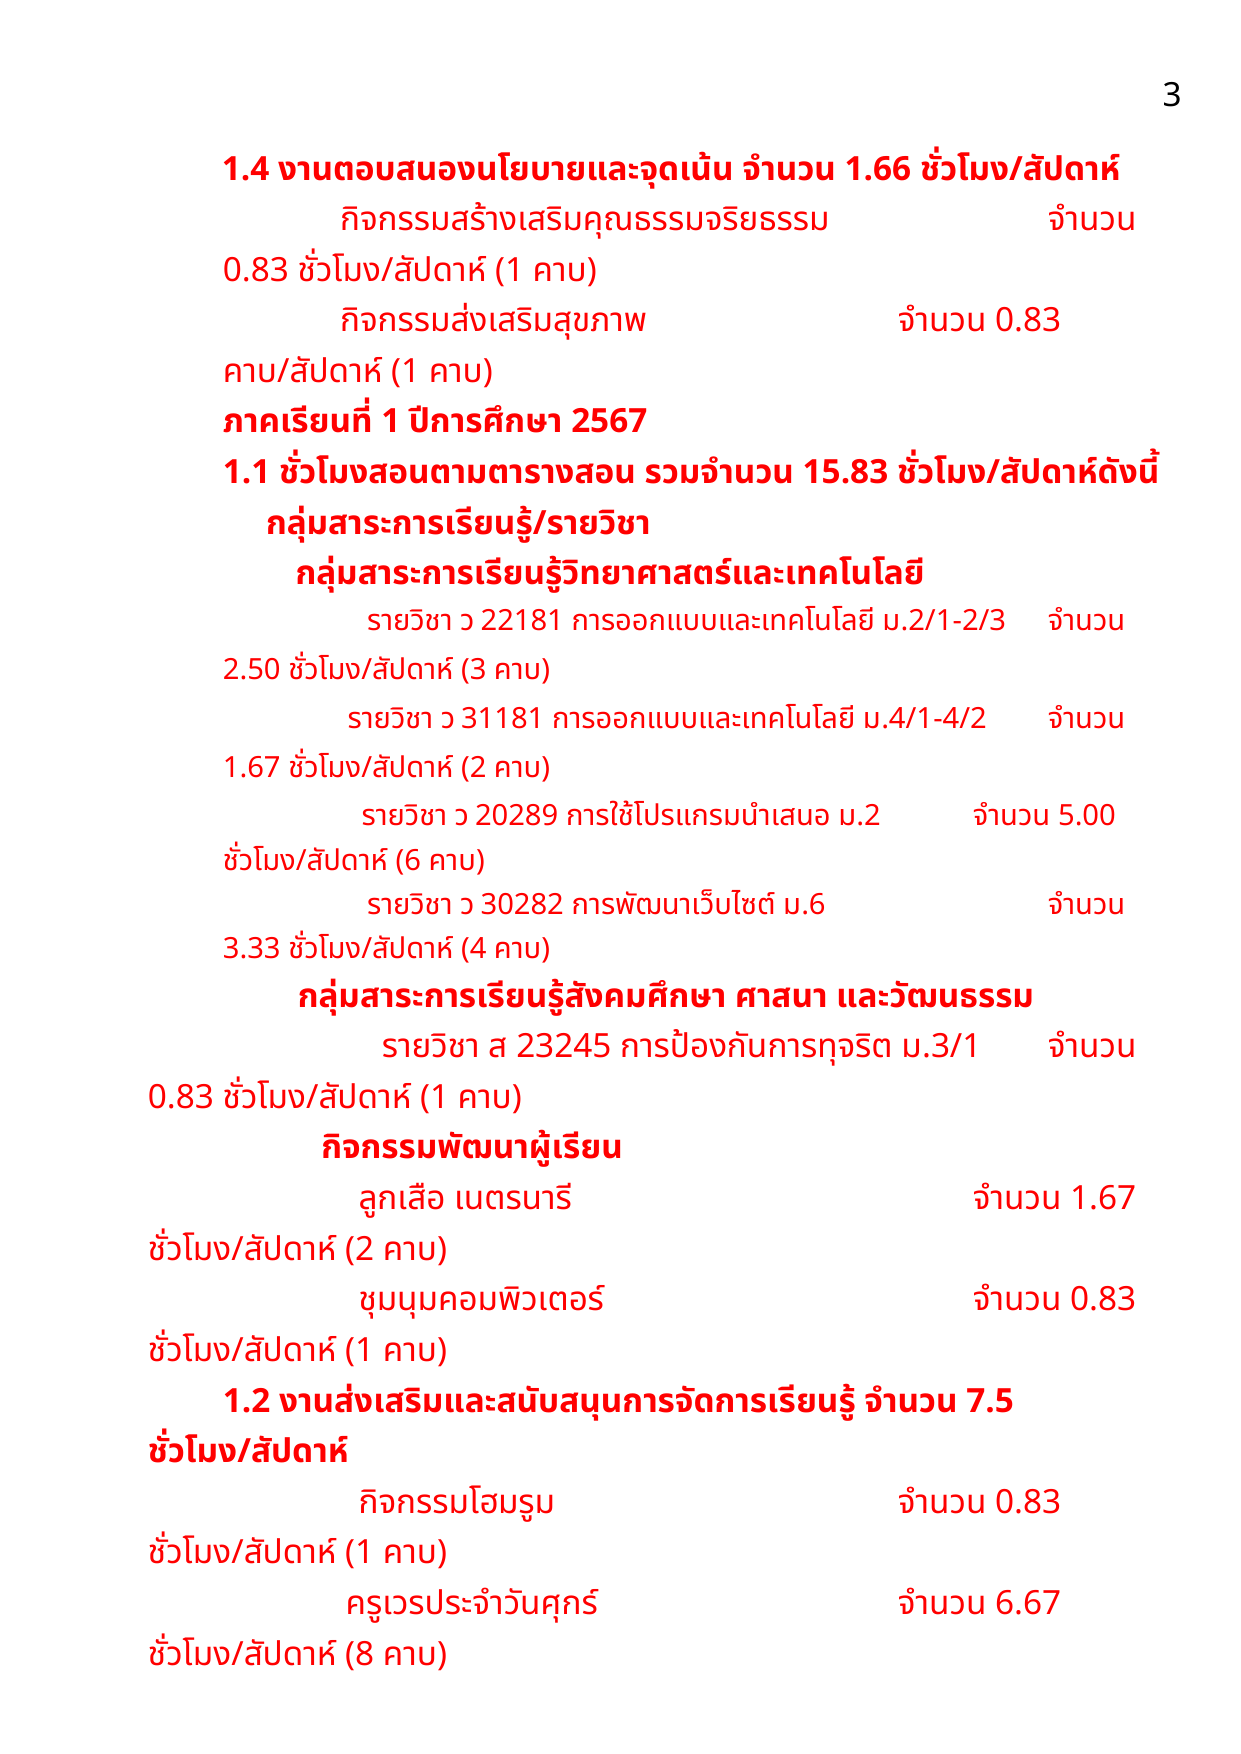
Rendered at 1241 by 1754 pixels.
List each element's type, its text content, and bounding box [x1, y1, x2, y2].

text กิจกรรมโฮมรูม จำนวน 0.83 ชั่วโมง/สัปดาห์ (1 คาบ) ครูเวรประจำวันศุกร์ จำนวน 6.67 ชั่วโมง/สัปดาห์ (8 คาบ) [148, 1478, 1181, 1680]
text กลุ่มสาระการเรียนรู้สังคมศึกษา ศาสนา และวัฒนธรรม รายวิชา ส 23245 การป้องกันการทุจริต ม.3/1 จำนวน 0.83 ชั่วโมง/สัปดาห์ (1 คาบ) [148, 972, 1181, 1123]
text 1.1 ชั่วโมงสอนตามตารางสอน รวมจำนวน 15.83 ชั่วโมง/สัปดาห์ดังนี้ [148, 448, 1181, 498]
text กิจกรรมพัฒนาผู้เรียน ลูกเสือ เนตรนารี จำนวน 1.67 ชั่วโมง/สัปดาห์ (2 คาบ) ชุมนุมคอมพิวเตอร์ จำนวน 0.83 ชั่วโมง/สัปดาห์ (1 คาบ) [148, 1123, 1181, 1376]
text 1.4 งานตอบสนองนโยบายและจุดเน้น จำนวน 1.66 ชั่วโมง/สัปดาห์ [148, 144, 1181, 195]
text ภาคเรียนที่ 1 ปีการศึกษา 2567 [223, 397, 1181, 448]
text 1.2 งานส่งเสริมและสนับสนุนการจัดการเรียนรู้ จำนวน 7.5 ชั่วโมง/สัปดาห์ [148, 1376, 1181, 1478]
text กลุ่มสาระการเรียนรู้/รายวิชา กลุ่มสาระการเรียนรู้วิทยาศาสตร์และเทคโนโลยี รายวิชา ว22181 การออกแบบและเทคโนโลยี ม.2/1-2/3 จำนวน 2.50 ชั่วโมง/สัปดาห์ (3 คาบ) รายวิชา ว31181 การออกแบบและเทคโนโลยี ม.4/1-4/2 จำนวน 1.67 ชั่วโมง/สัปดาห์ (2 คาบ) รายวิชา ว20289 การใช้โปรแกรมนำเสนอ ม.2 จำนวน 5.00 ชั่วโมง/สัปดาห์ (6 คาบ) รายวิชา ว30282 การพัฒนาเว็บไซต์ ม.6 จำนวน 3.33 ชั่วโมง/สัปดาห์ (4 คาบ) [223, 498, 1181, 972]
text กิจกรรมสร้างเสริมคุณธรรมจริยธรรม จำนวน 0.83 ชั่วโมง/สัปดาห์ (1 คาบ) กิจกรรมส่งเสริมสุขภาพ จำนวน 0.83 คาบ/สัปดาห์ (1 คาบ) [223, 195, 1181, 397]
